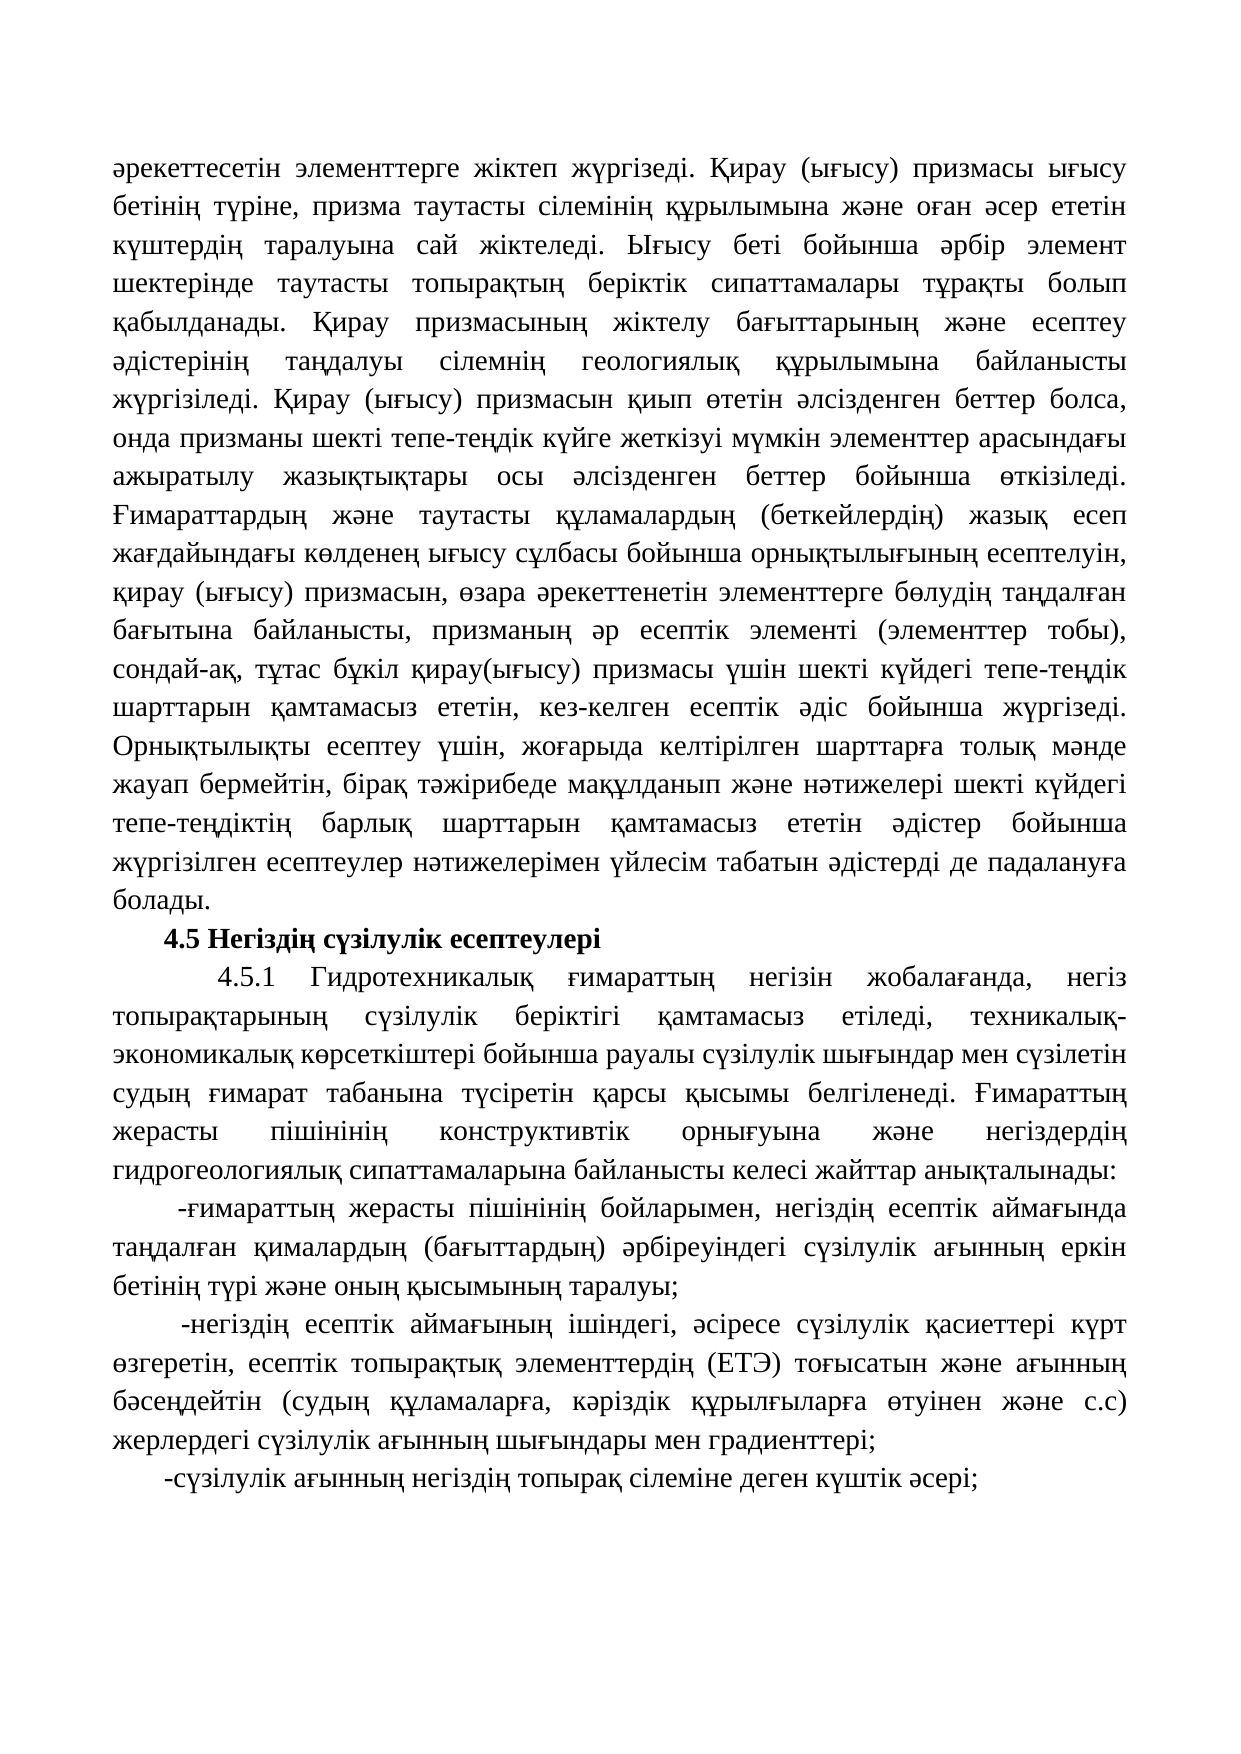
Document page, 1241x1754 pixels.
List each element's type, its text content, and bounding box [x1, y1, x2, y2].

text 4.5 Негіздің сүзілулік есептеулері [112, 921, 1128, 954]
text -негіздің есептік аймағының ішіндегі, әсіресе сүзілулік қасиеттері күрт өзгеретін, есептік топырақтық элементтердің (ЕТЭ) тоғысатын және ағынның бәсеңдейтін (судың құламаларға, кәріздік құрылғыларға өтуінен және с.с) жерлердегі сүзілулік ағынның шығындары мен градиенттері; [112, 1306, 1128, 1455]
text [112, 150, 1128, 916]
text -сүзілулік ағынның негіздің топырақ сілеміне деген күштік әсері; [112, 1460, 1128, 1494]
text 4.5.1 Гидротехникалық ғимараттың негізін жобалағанда, негіз топырақтарының сүзілулік беріктігі қамтамасыз етіледі, техникалық-экономикалық көрсеткіштері бойынша рауалы сүзілулік шығындар мен сүзілетін судың ғимарат табанына түсіретін қарсы қысымы белгіленеді. Ғимараттың жерасты пішінінің конструктивтік орнығуына және негіздердің гидрогеологиялық сипаттамаларына байланысты келесі жайттар анықталынады: [112, 959, 1128, 1186]
text -ғимараттың жерасты пішінінің бойларымен, негіздің есептік аймағында таңдалған қималардың (бағыттардың) әрбіреуіндегі сүзілулік ағынның еркін бетінің түрі және оның қысымының таралуы; [112, 1191, 1128, 1301]
